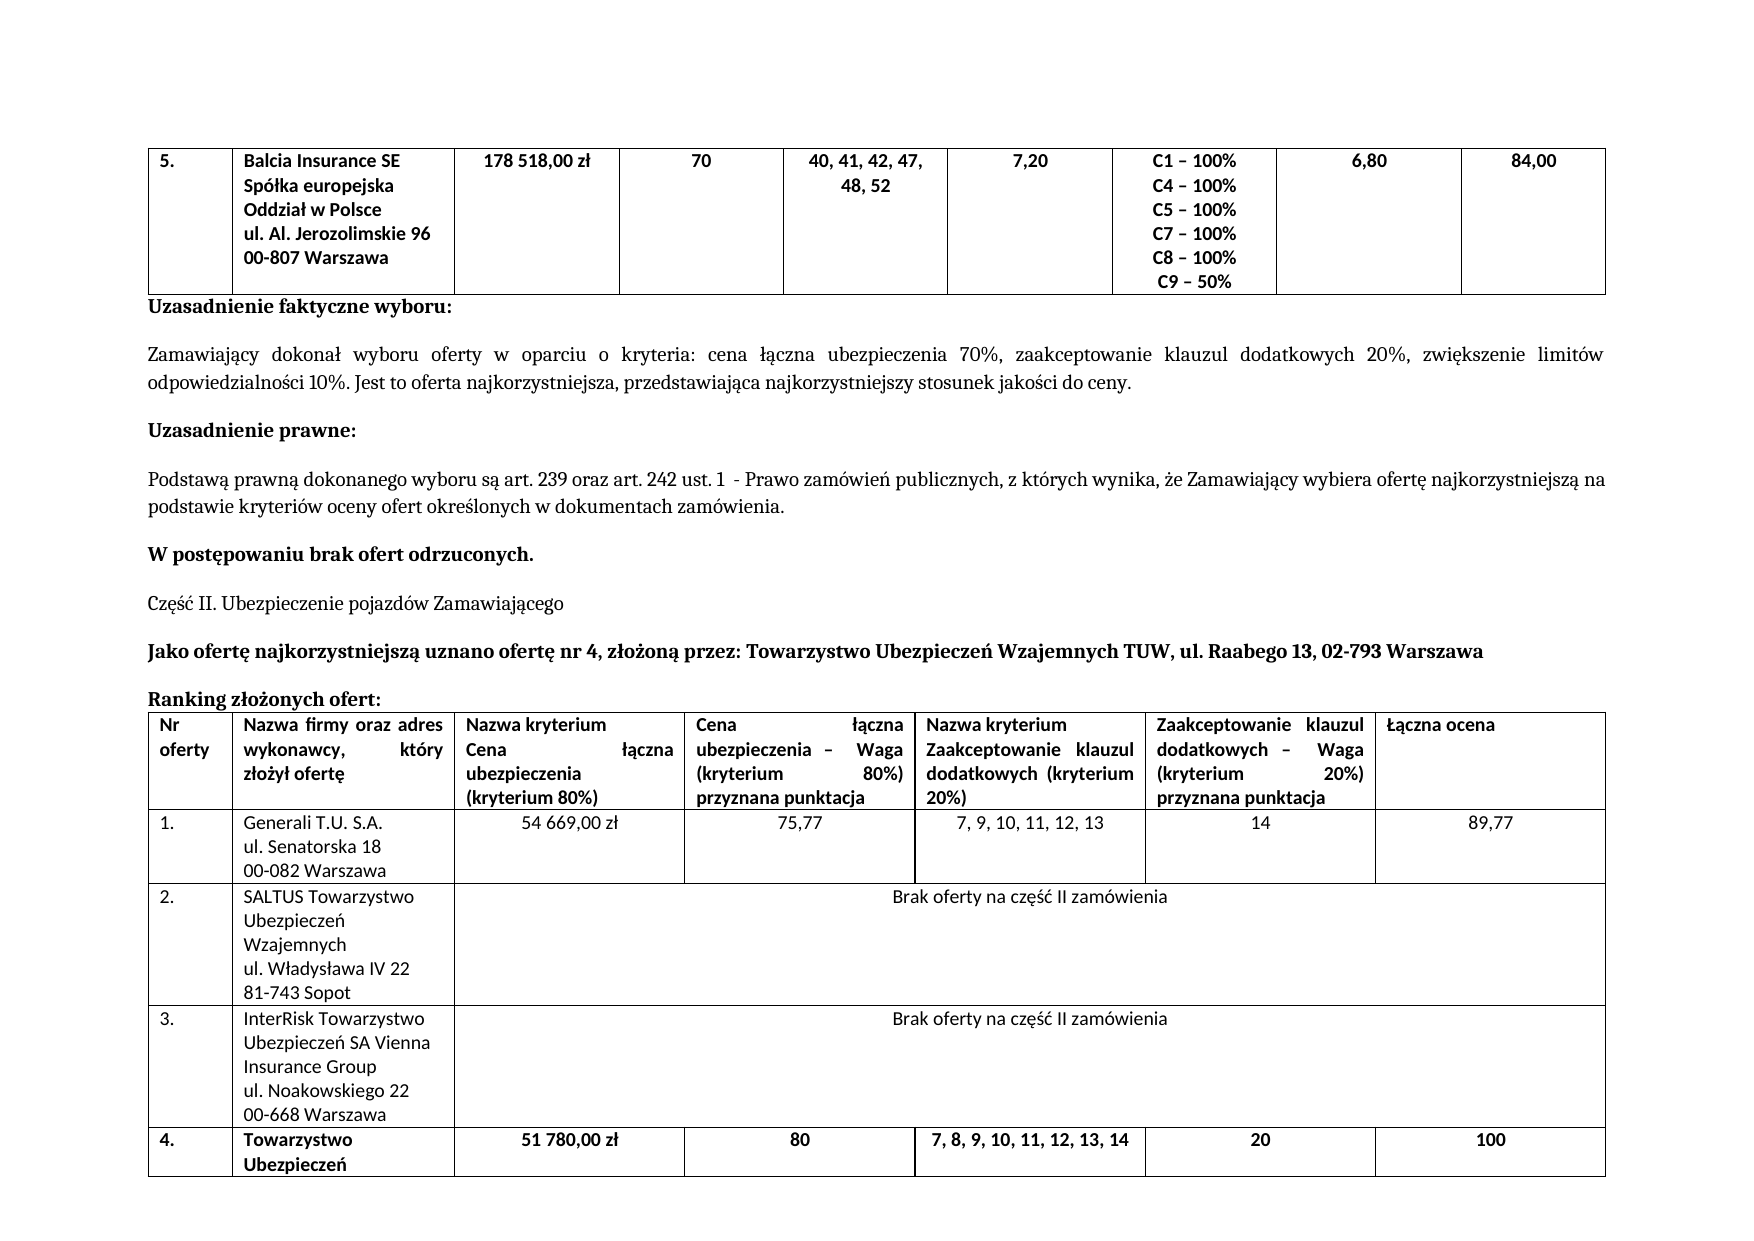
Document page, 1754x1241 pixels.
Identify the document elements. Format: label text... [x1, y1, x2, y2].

text Część II. Ubezpieczenie pojazdów Zamawiającego [148, 591, 1606, 615]
table_cell 1. [149, 810, 232, 883]
table_header Nazwa kryterium Zaakceptowanie klauzul dodatkowych (kryterium 20%) [916, 713, 1145, 809]
table_header Nazwa kryterium Cena łączna ubezpieczenia (kryterium 80%) [455, 713, 684, 809]
table_cell 54 669,00 zł [455, 810, 684, 883]
table_cell Generali T.U. S.A. ul. Senatorska 18 00-082 Warszawa [233, 810, 454, 883]
text Zamawiający dokonał wyboru oferty w oparciu o kryteria: cena łączna ubezpieczenia 70%, zaakceptowanie klauzul dodatkowych 20%, zwiększenie limitów odpowiedzialności 10%. Jest to oferta najkorzystniejsza, przedstawiająca najkorzystniejszy stosunek jakości do ceny. [148, 343, 1606, 394]
table_cell 80 [685, 1128, 914, 1176]
table_cell 178 518,00 zł [455, 149, 619, 294]
table_cell 14 [1146, 810, 1375, 883]
text Podstawą prawną dokonanego wyboru są art. 239 oraz art. 242 ust. 1 - Prawo zamówień publicznych, z których wynika, że Zamawiający wybiera ofertę najkorzystniejszą na podstawie kryteriów oceny ofert określonych w dokumentach zamówienia. [148, 467, 1606, 519]
table_cell 6,80 [1277, 149, 1461, 294]
table_cell SALTUS Towarzystwo Ubezpieczeń Wzajemnych ul. Władysława IV 22 81-743 Sopot [233, 884, 454, 1005]
table_cell 2. [149, 884, 232, 1005]
table_cell 5. [149, 149, 232, 294]
table_cell 7,20 [948, 149, 1112, 294]
table_header Nr oferty [149, 713, 232, 809]
table_cell Balcia Insurance SE Spółka europejska Oddział w Polsce ul. Al. Jerozolimskie 96 00-807 Warszawa [233, 149, 454, 294]
table_cell 100 [1376, 1128, 1605, 1176]
table_cell 3. [149, 1006, 232, 1127]
table_cell 84,00 [1462, 149, 1605, 294]
table_cell C1 – 100% C4 – 100% C5 – 100% C7 – 100% C8 – 100% C9 – 50% [1113, 149, 1276, 294]
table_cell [916, 1128, 1145, 1176]
table_cell 89,77 [1376, 810, 1605, 883]
table_cell Brak oferty na część II zamówienia [455, 1006, 1605, 1127]
table_header Cena łączna ubezpieczenia – Waga (kryterium 80%) przyznana punktacja [685, 713, 914, 809]
table_cell 70 [620, 149, 783, 294]
text Ranking złożonych ofert: [148, 688, 1606, 712]
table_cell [233, 1128, 454, 1176]
table_cell 7, 9, 10, 11, 12, 13 [916, 810, 1145, 883]
table_cell InterRisk Towarzystwo Ubezpieczeń SA Vienna Insurance Group ul. Noakowskiego 22 00-668 Warszawa [233, 1006, 454, 1127]
table_cell 4. [149, 1128, 232, 1176]
table_cell 20 [1146, 1128, 1375, 1176]
table_cell 40, 41, 42, 47, 48, 52 [784, 149, 947, 294]
table_header Zaakceptowanie klauzul dodatkowych – Waga (kryterium 20%) przyznana punktacja [1146, 713, 1375, 809]
text Uzasadnienie prawne: [148, 419, 1606, 443]
table_header Nazwa firmy oraz adres wykonawcy, który złożył ofertę [233, 713, 454, 809]
table_cell 51 780,00 zł [455, 1128, 684, 1176]
text W postępowaniu brak ofert odrzuconych. [148, 543, 1606, 567]
table_cell 75,77 [685, 810, 914, 883]
table_cell Brak oferty na część II zamówienia [455, 884, 1605, 1005]
text Uzasadnienie faktyczne wyboru: [148, 295, 1606, 319]
text Jako ofertę najkorzystniejszą uznano ofertę nr 4, złożoną przez: Towarzystwo Ubezpieczeń Wzajemnych TUW, ul. Raabego 13, 02-793 Warszawa [148, 639, 1606, 663]
table_header Łączna ocena [1376, 713, 1605, 809]
